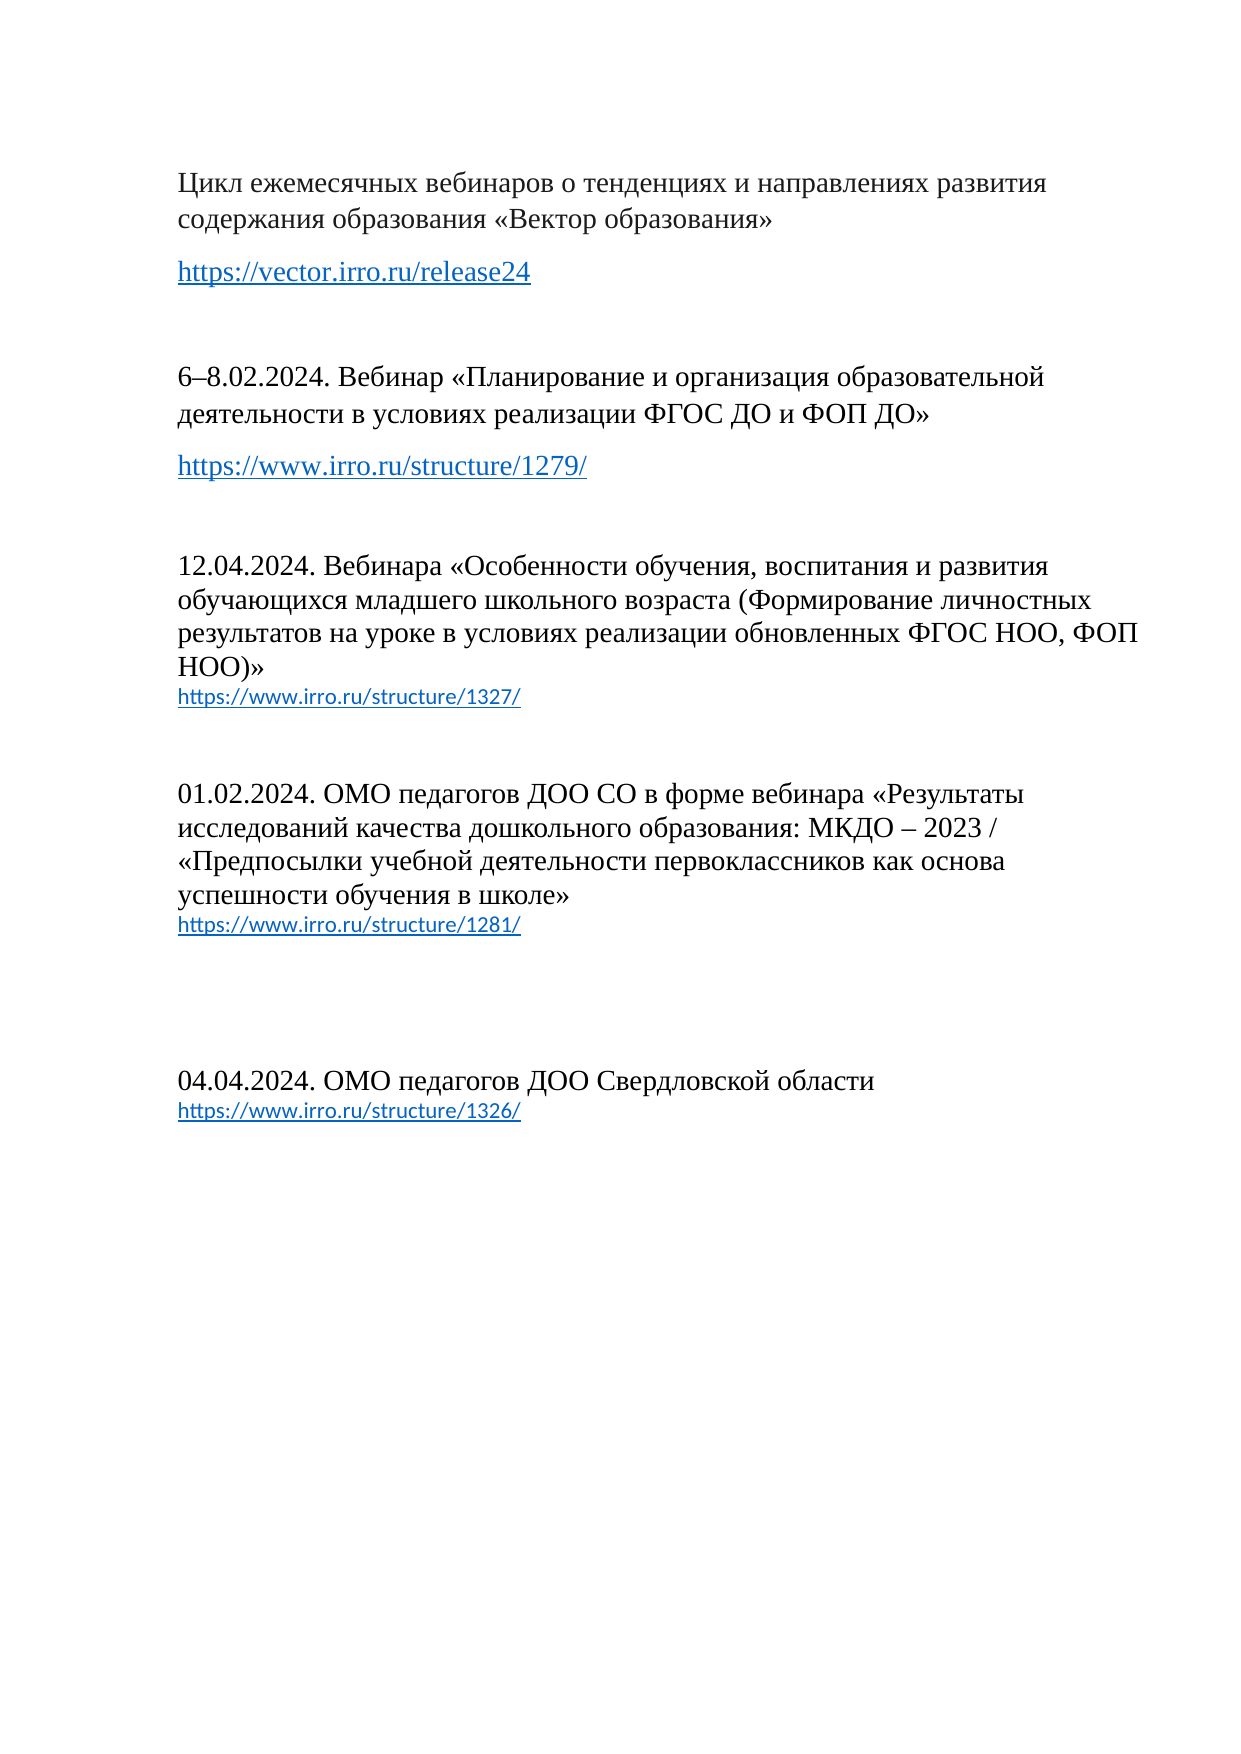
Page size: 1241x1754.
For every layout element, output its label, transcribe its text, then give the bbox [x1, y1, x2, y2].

subtitle 12.04.2024. Вебинара «Особенности обучения, воспитания и развития обучающихся младшего школьного возраста (Формирование личностных результатов на уроке в условиях реализации обновленных ФГОС НОО, ФОП НОО)» [177, 548, 1152, 682]
text https://www.irro.ru/structure/1281/ [177, 910, 1152, 938]
text Цикл ежемесячных вебинаров о тенденциях и направлениях развития содержания образования «Вектор образования» [177, 165, 1152, 235]
text 6–8.02.2024. Вебинар «Планирование и организация образовательной деятельности в условиях реализации ФГОС ДО и ФОП ДО» [177, 359, 1152, 429]
text https://www.irro.ru/structure/1326/ [177, 1096, 1152, 1124]
text https://www.irro.ru/structure/1327/ [177, 682, 1152, 710]
subtitle 01.02.2024. ОМО педагогов ДОО СО в форме вебинара «Результаты исследований качества дошкольного образования: МКДО – 2023 / «Предпосылки учебной деятельности первоклассников как основа успешности обучения в школе» [177, 776, 1152, 910]
subtitle 04.04.2024. ОМО педагогов ДОО Свердловской области [177, 1004, 1152, 1096]
text https://vector.irro.ru/release24 [177, 254, 1152, 287]
text https://www.irro.ru/structure/1279/ [177, 448, 1152, 482]
